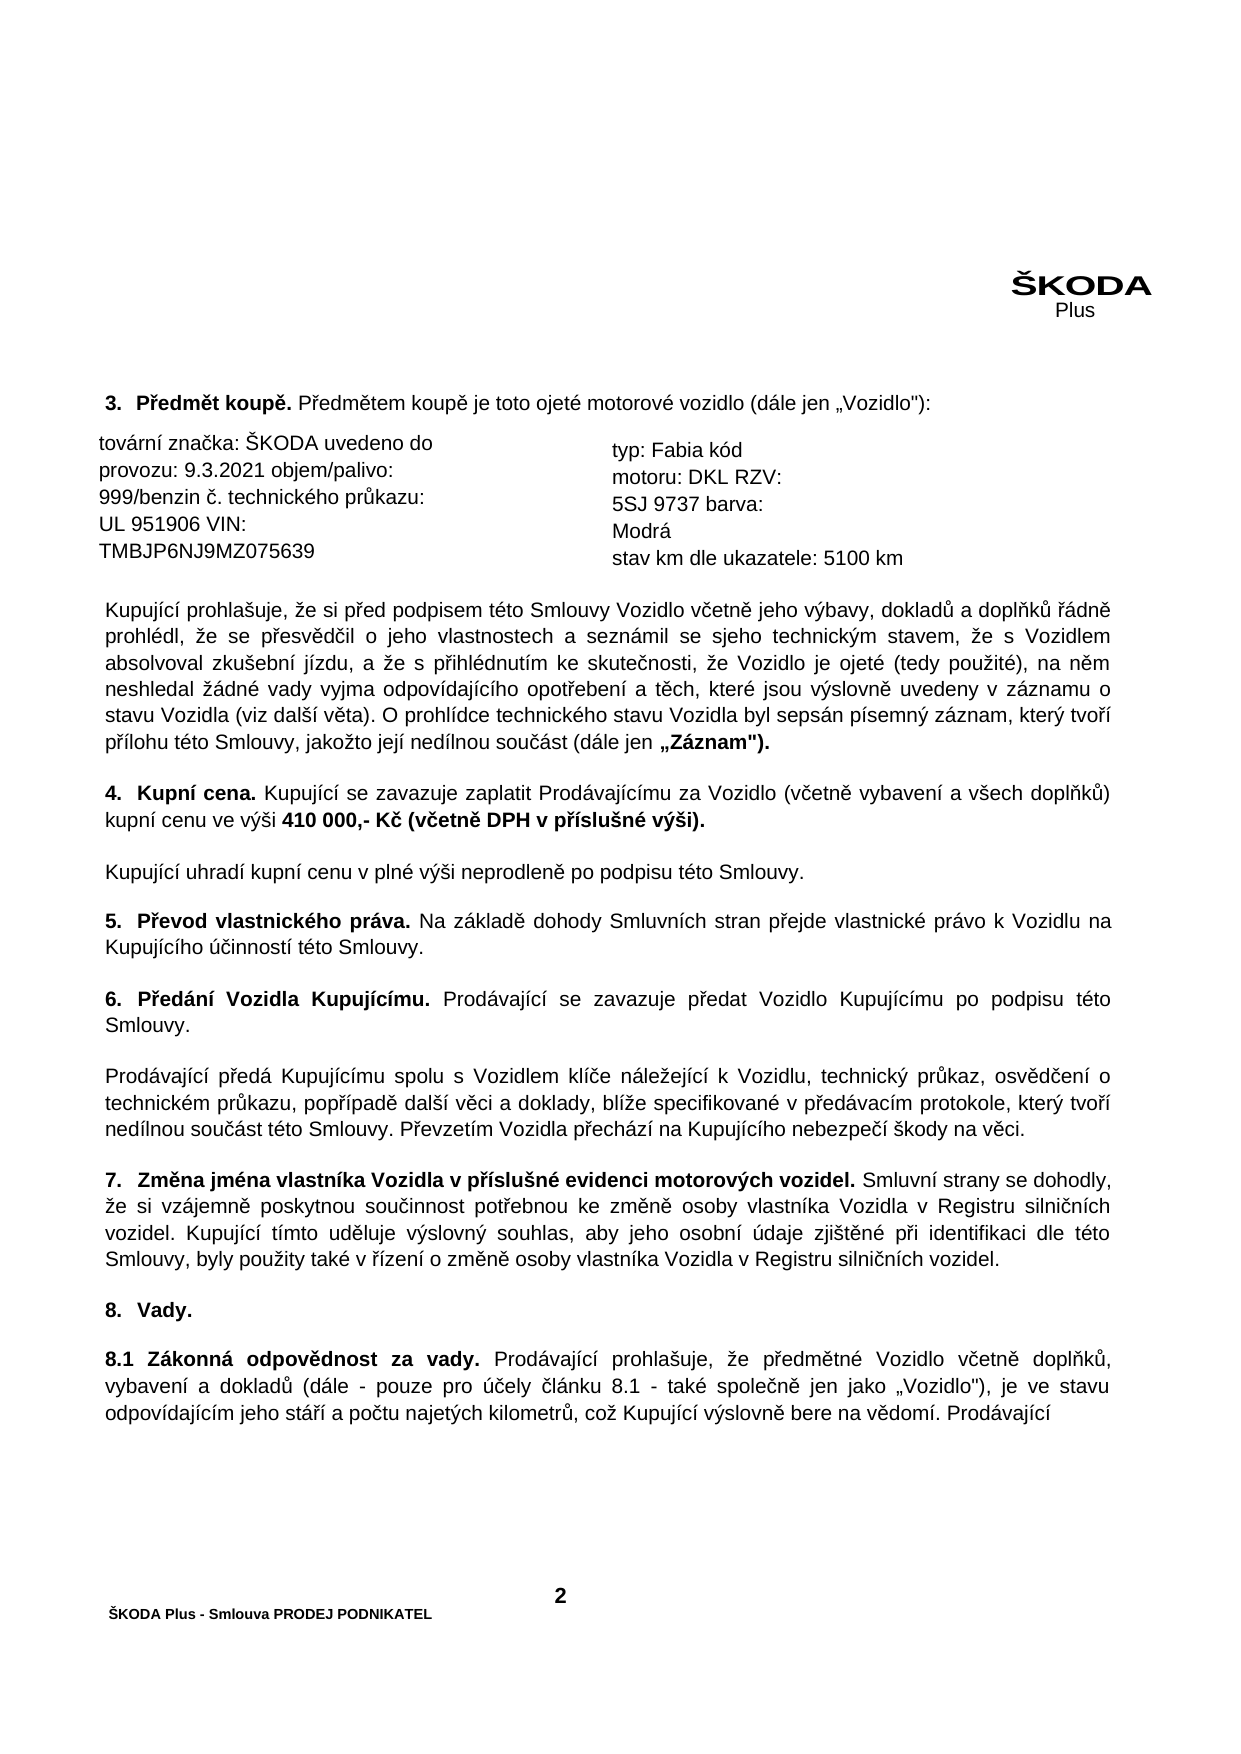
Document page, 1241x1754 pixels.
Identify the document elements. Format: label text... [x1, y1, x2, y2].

text stav km dle ukazatele: 5100 km [105, 543, 1154, 571]
list Předmět koupě. Předmětem koupě je toto ojeté motorové vozidlo (dále jen „Vozidlo"): [105, 393, 1154, 414]
text Kupující prohlašuje, že si před podpisem této Smlouvy Vozidlo včetně jeho výbavy, dokladů a doplňků řádně prohlédl, že se přesvědčil o jeho vlastnostech a seznámil se sjeho technickým stavem, že s Vozidlem absolvoval zkušební jízdu, a že s přihlédnutím ke skutečnosti, že Vozidlo je ojeté (tedy použité), na něm neshledal žádné vady vyjma odpovídajícího opotřebení a těch, které jsou výslovně uvedeny v záznamu o stavu Vozidla (viz další věta). O prohlídce technického stavu Vozidla byl sepsán písemný záznam, který tvoří přílohu této Smlouvy, jakožto její nedílnou součást (dále jen „Záznam"). [105, 596, 1112, 755]
list Vady. [105, 1301, 1154, 1322]
text 8.1 Zákonná odpovědnost za vady. Prodávající prohlašuje, že předmětné Vozidlo včetně doplňků, vybavení a dokladů (dále - pouze pro účely článku 8.1 - také společně jen jako „Vozidlo"), je ve stavu odpovídajícím jeho stáří a počtu najetých kilometrů, což Kupující výslovně bere na vědomí. Prodávající [105, 1345, 1112, 1426]
text Prodávající předá Kupujícímu spolu s Vozidlem klíče náležející k Vozidlu, technický průkaz, osvědčení o technickém průkazu, popřípadě další věci a doklady, blíže specifikované v předávacím protokole, který tvoří nedílnou součást této Smlouvy. Převzetím Vozidla přechází na Kupujícího nebezpečí škody na věci. [105, 1063, 1112, 1141]
list Předání Vozidla Kupujícímu. Prodávající se zavazuje předat Vozidlo Kupujícímu po podpisu této Smlouvy. [105, 985, 1112, 1038]
text ŠKODA [105, 274, 1154, 301]
list Kupní cena. Kupující se zavazuje zaplatit Prodávajícímu za Vozidlo (včetně vybavení a všech doplňků) kupní cenu ve výši 410 000,- Kč (včetně DPH v příslušné výši). [105, 779, 1112, 833]
list Převod vlastnického práva. Na základě dohody Smluvních stran přejde vlastnické právo k Vozidlu na Kupujícího účinností této Smlouvy. [105, 907, 1112, 960]
list Změna jména vlastníka Vozidla v příslušné evidenci motorových vozidel. Smluvní strany se dohodly, že si vzájemně poskytnou součinnost potřebnou ke změně osoby vlastníka Vozidla v Registru silničních vozidel. Kupující tímto uděluje výslovný souhlas, aby jeho osobní údaje zjištěné při identifikaci dle této Smlouvy, byly použity také v řízení o změně osoby vlastníka Vozidla v Registru silničních vozidel. [105, 1166, 1112, 1272]
text Kupující uhradí kupní cenu v plné výši neprodleně po podpisu této Smlouvy. [105, 863, 1154, 884]
text Plus [1055, 301, 1154, 322]
text typ: Fabia kód motoru: DKL RZV: 5SJ 9737 barva: Modrá [105, 436, 789, 543]
